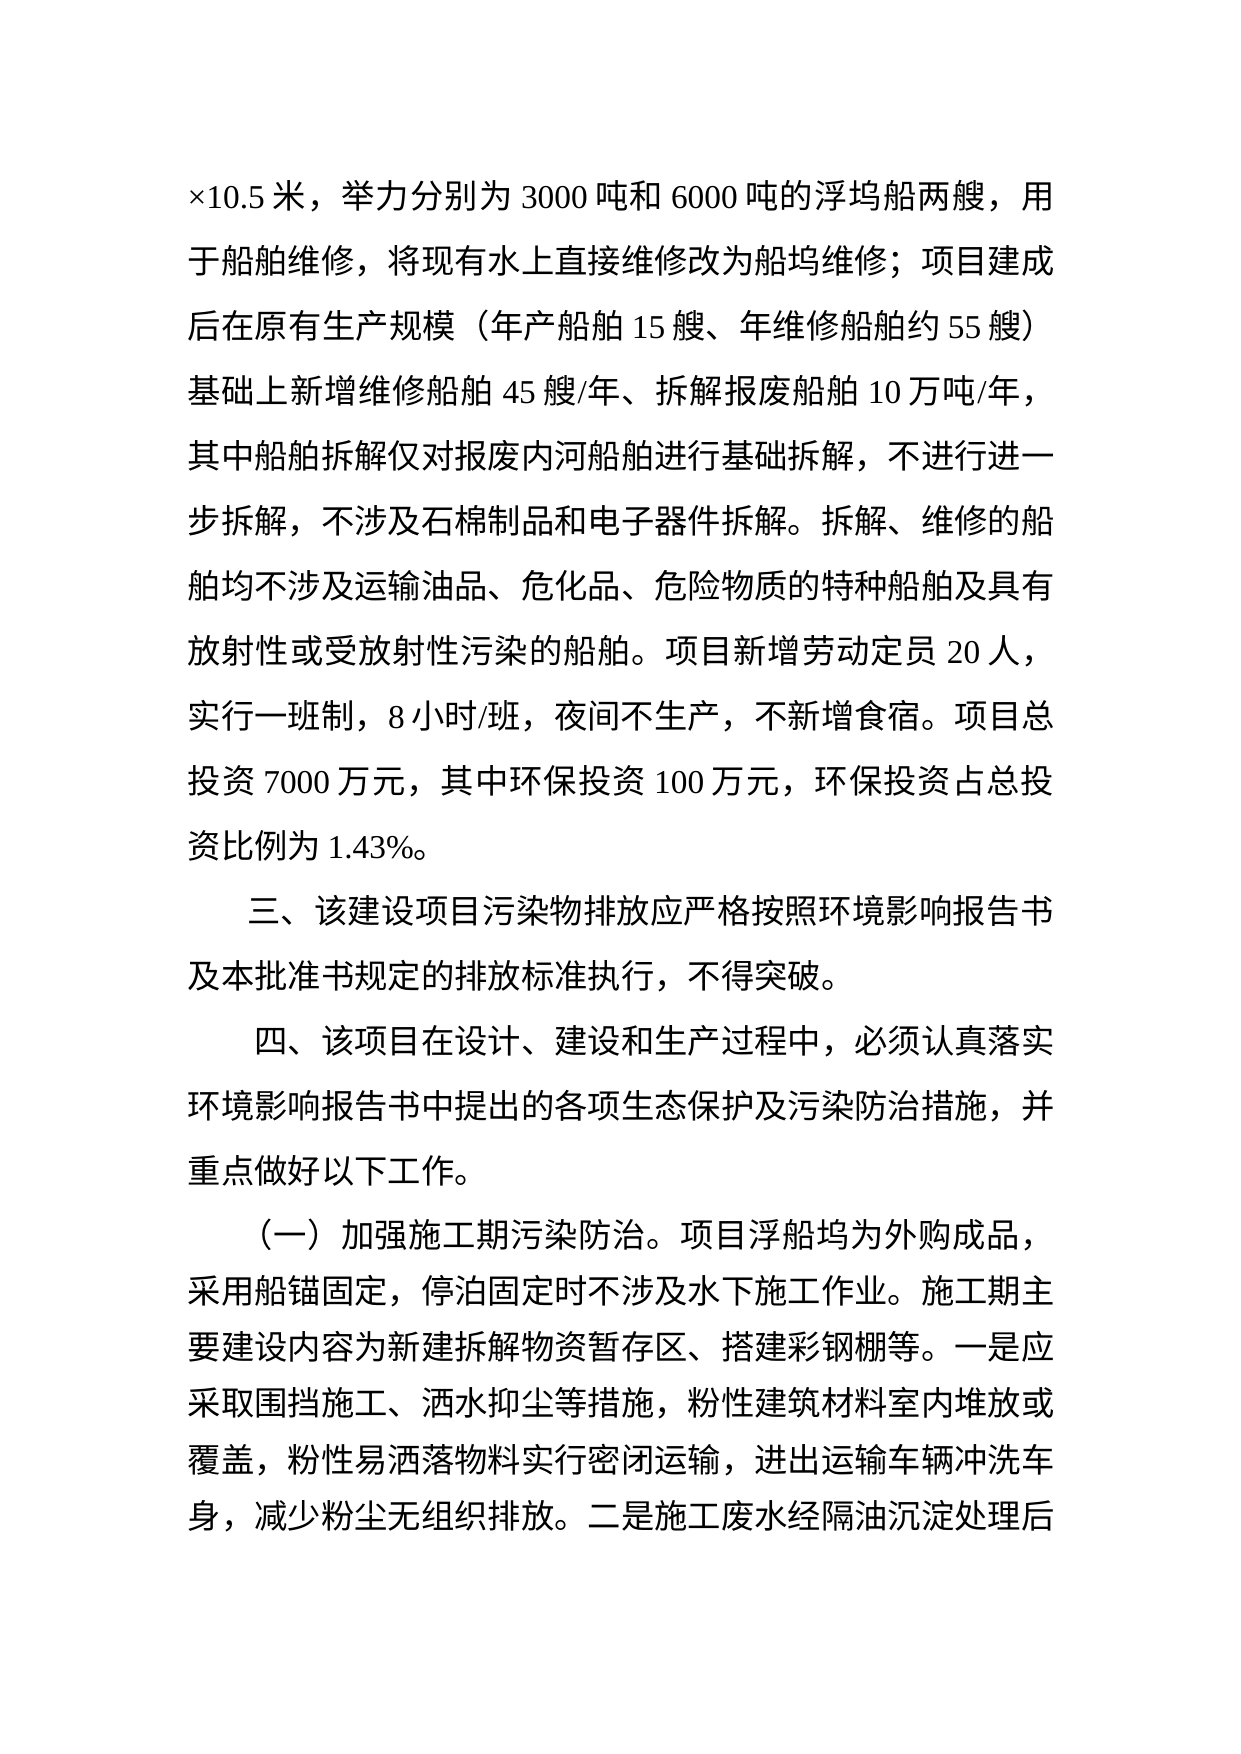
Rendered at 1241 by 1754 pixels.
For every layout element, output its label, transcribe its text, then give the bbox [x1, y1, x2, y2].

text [187, 162, 1055, 877]
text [187, 1202, 1055, 1539]
text 三、该建设项目污染物排放应严格按照环境影响报告书及本批准书规定的排放标准执行，不得突破。 [187, 877, 1055, 1007]
text 四、该项目在设计、建设和生产过程中，必须认真落实环境影响报告书中提出的各项生态保护及污染防治措施，并重点做好以下工作。 [187, 1007, 1055, 1202]
